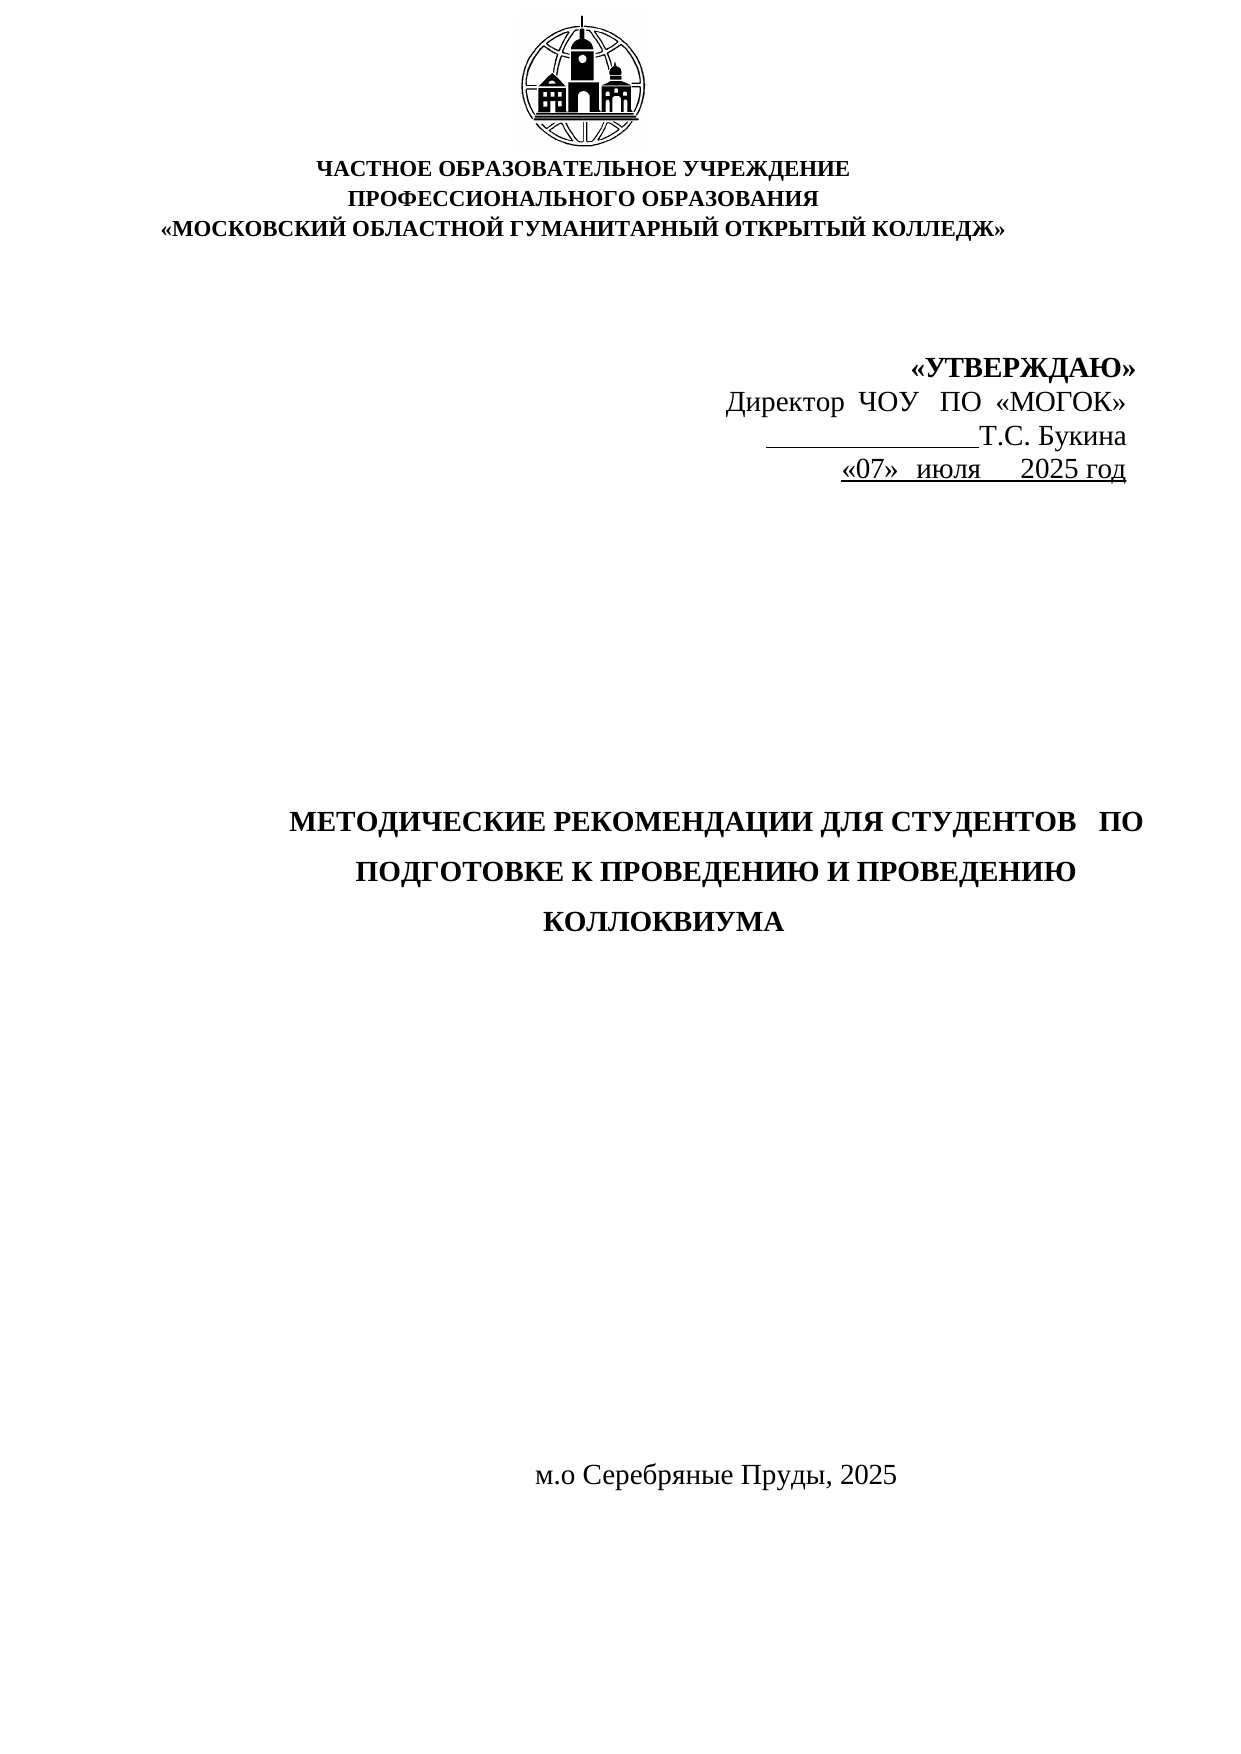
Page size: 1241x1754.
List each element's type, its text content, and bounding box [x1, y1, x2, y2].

text м.о Серебряные Пруды, 2025 [266, 1457, 1166, 1491]
text «07» июля 2025 год [0, 451, 1126, 485]
text «МОСКОВСКИЙ ОБЛАСТНОЙ ГУМАНИТАРНЫЙ ОТКРЫТЫЙ КОЛЛЕДЖ» [0, 215, 1166, 241]
text «УТВЕРЖДАЮ» [0, 351, 1136, 384]
text ЧАСТНОЕ ОБРАЗОВАТЕЛЬНОЕ УЧРЕЖДЕНИЕ [0, 155, 1166, 181]
text Т.С. Букина [0, 418, 1127, 451]
text ПРОФЕССИОНАЛЬНОГО ОБРАЗОВАНИЯ [0, 185, 1166, 211]
subtitle МЕТОДИЧЕСКИЕ РЕКОМЕНДАЦИИ ДЛЯ СТУДЕНТОВ ПО ПОДГОТОВКЕ К ПРОВЕДЕНИЮ И ПРОВЕДЕНИЮ [288, 804, 1144, 888]
text КОЛЛОКВИУМА [543, 905, 1166, 938]
text Директор ЧОУ ПО «МОГОК» [0, 384, 1126, 418]
picture [517, 10, 650, 151]
